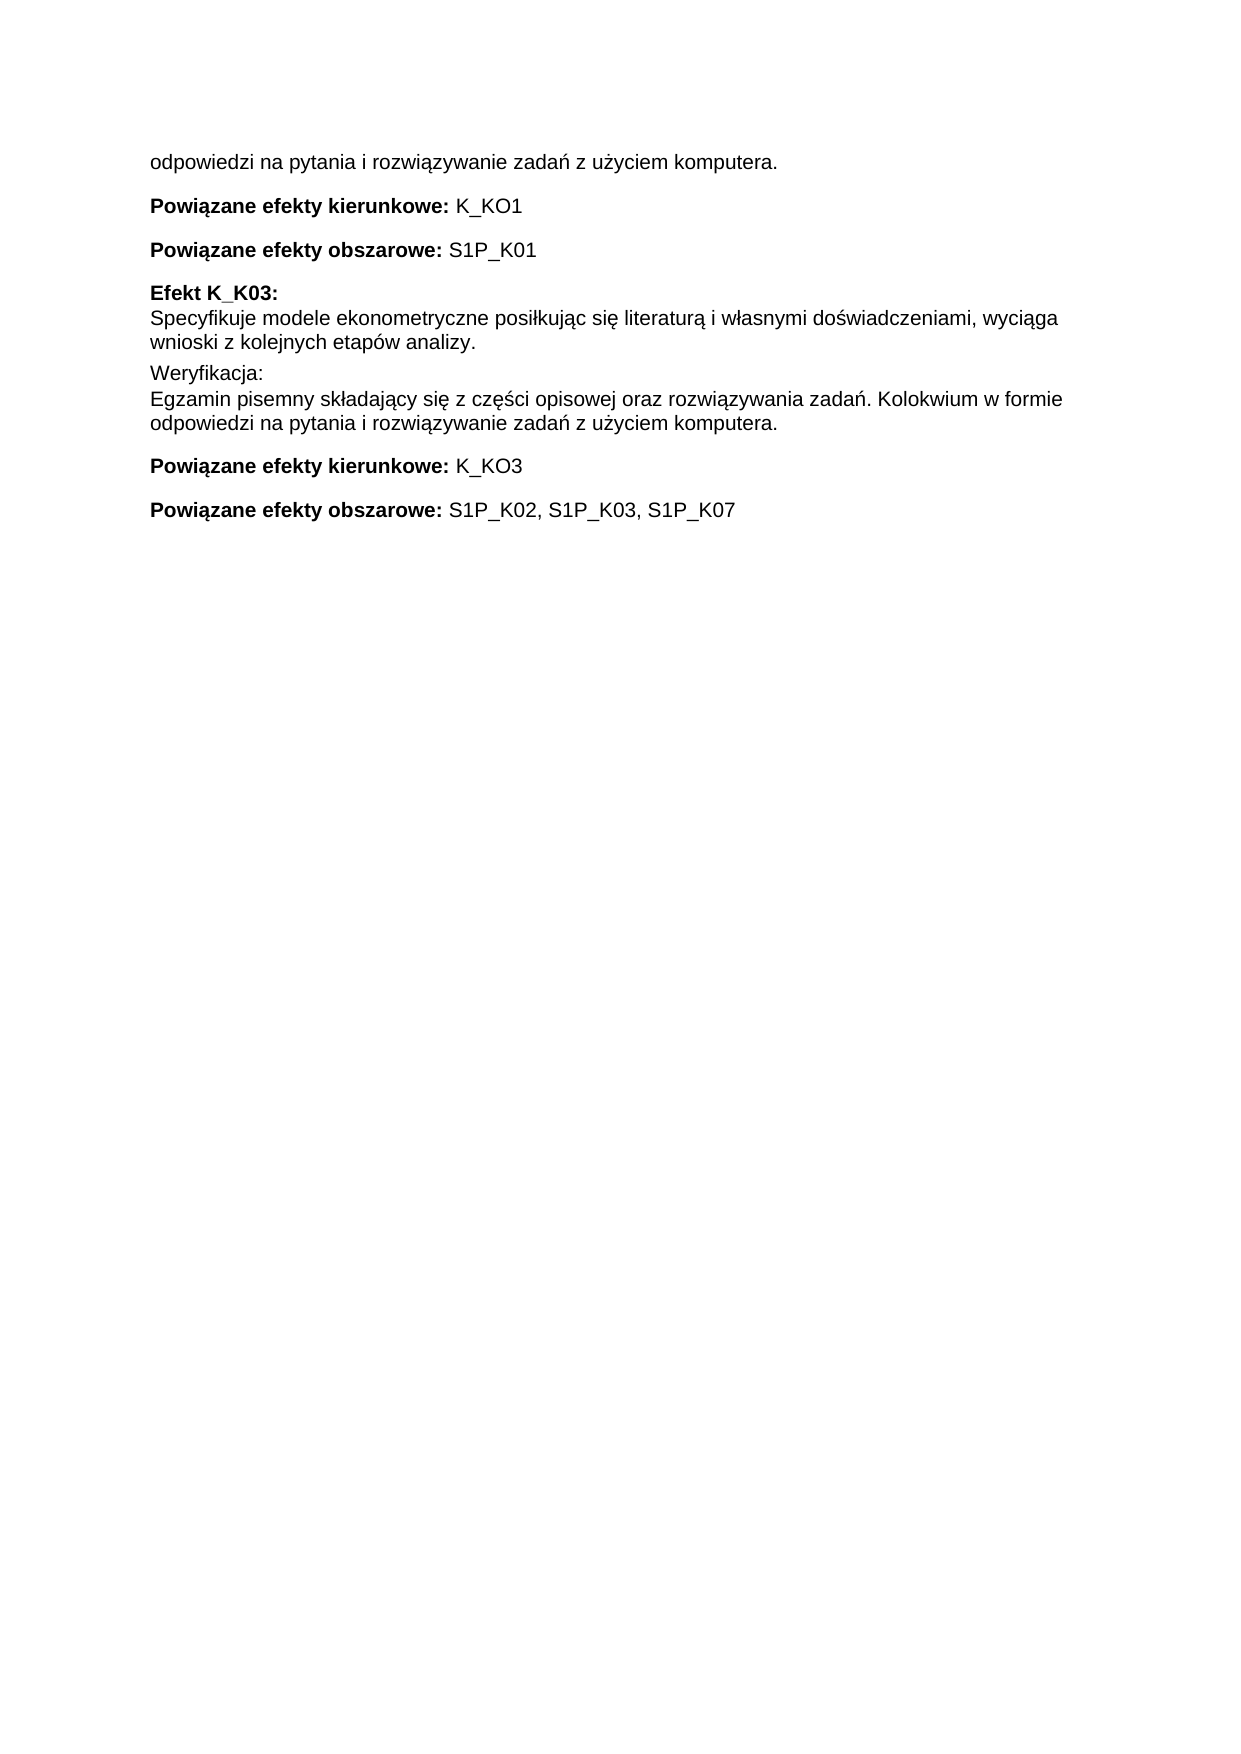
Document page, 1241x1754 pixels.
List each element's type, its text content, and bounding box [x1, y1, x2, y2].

text Powiązane efekty obszarowe: S1P_K01 [150, 237, 1090, 261]
text Efekt K_K03: [150, 281, 1090, 305]
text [150, 150, 1090, 174]
text Specyfikuje modele ekonometryczne posiłkując się literaturą i własnymi doświadczeniami, wyciąga wnioski z kolejnych etapów analizy. [150, 306, 1090, 354]
text Powiązane efekty obszarowe: S1P_K02, S1P_K03, S1P_K07 [150, 498, 1090, 522]
text Weryfikacja: [150, 360, 1090, 384]
text Powiązane efekty kierunkowe: K_KO3 [150, 454, 1090, 478]
text Powiązane efekty kierunkowe: K_KO1 [150, 194, 1090, 218]
